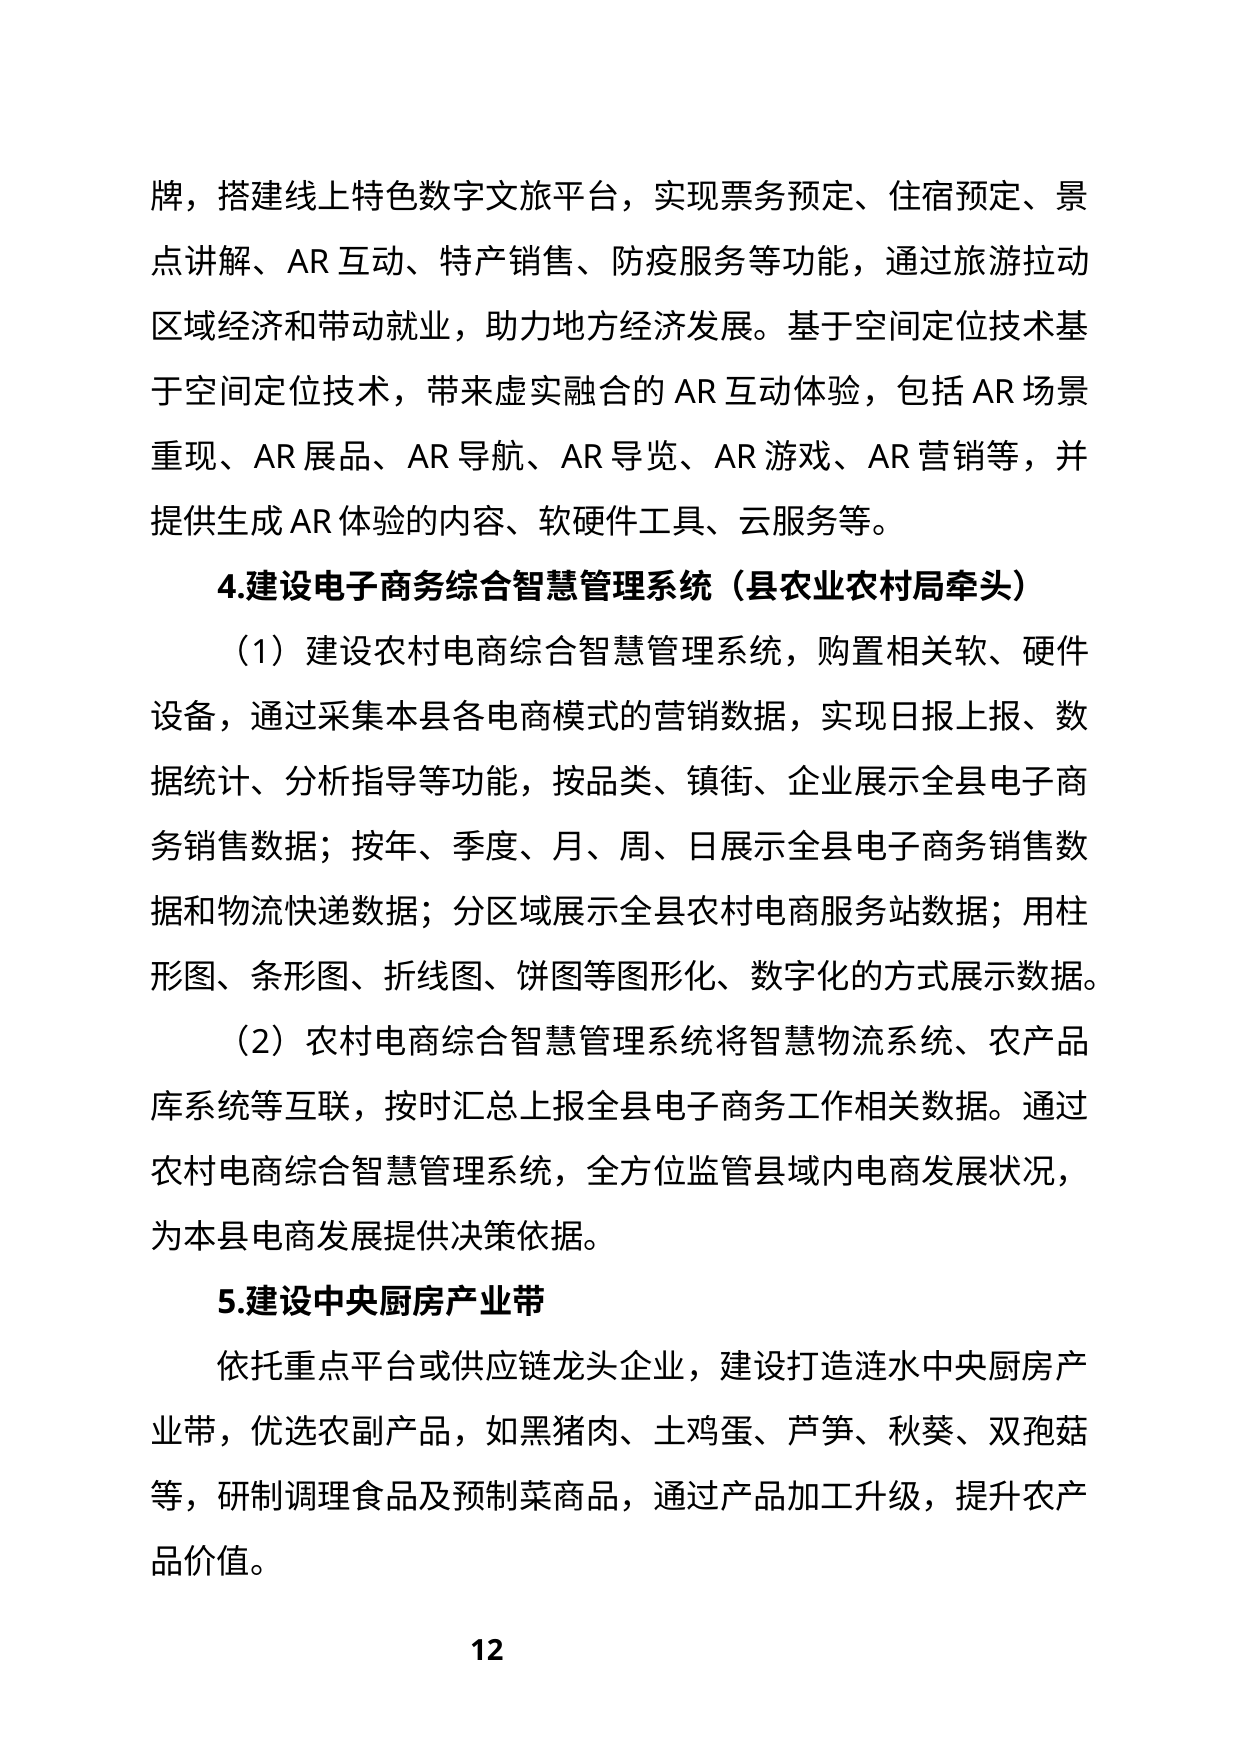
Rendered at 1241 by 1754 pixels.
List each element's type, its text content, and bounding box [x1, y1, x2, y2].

text （2）农村电商综合智慧管理系统将智慧物流系统、农产品库系统等互联，按时汇总上报全县电子商务工作相关数据。通过农村电商综合智慧管理系统，全方位监管县域内电商发展状况，为本县电商发展提供决策依据。 [150, 1007, 1090, 1267]
text 依托重点平台或供应链龙头企业，建设打造涟水中央厨房产业带，优选农副产品，如黑猪肉、土鸡蛋、芦笋、秋葵、双孢菇等，研制调理食品及预制菜商品，通过产品加工升级，提升农产品价值。 [150, 1332, 1090, 1592]
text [150, 162, 1090, 552]
text 4.建设电子商务综合智慧管理系统（县农业农村局牵头） [150, 552, 1090, 617]
text 5.建设中央厨房产业带 [150, 1267, 1090, 1332]
text （1）建设农村电商综合智慧管理系统，购置相关软、硬件设备，通过采集本县各电商模式的营销数据，实现日报上报、数据统计、分析指导等功能，按品类、镇街、企业展示全县电子商务销售数据；按年、季度、月、周、日展示全县电子商务销售数据和物流快递数据；分区域展示全县农村电商服务站数据；用柱形图、条形图、折线图、饼图等图形化、数字化的方式展示数据。 [150, 617, 1090, 1007]
